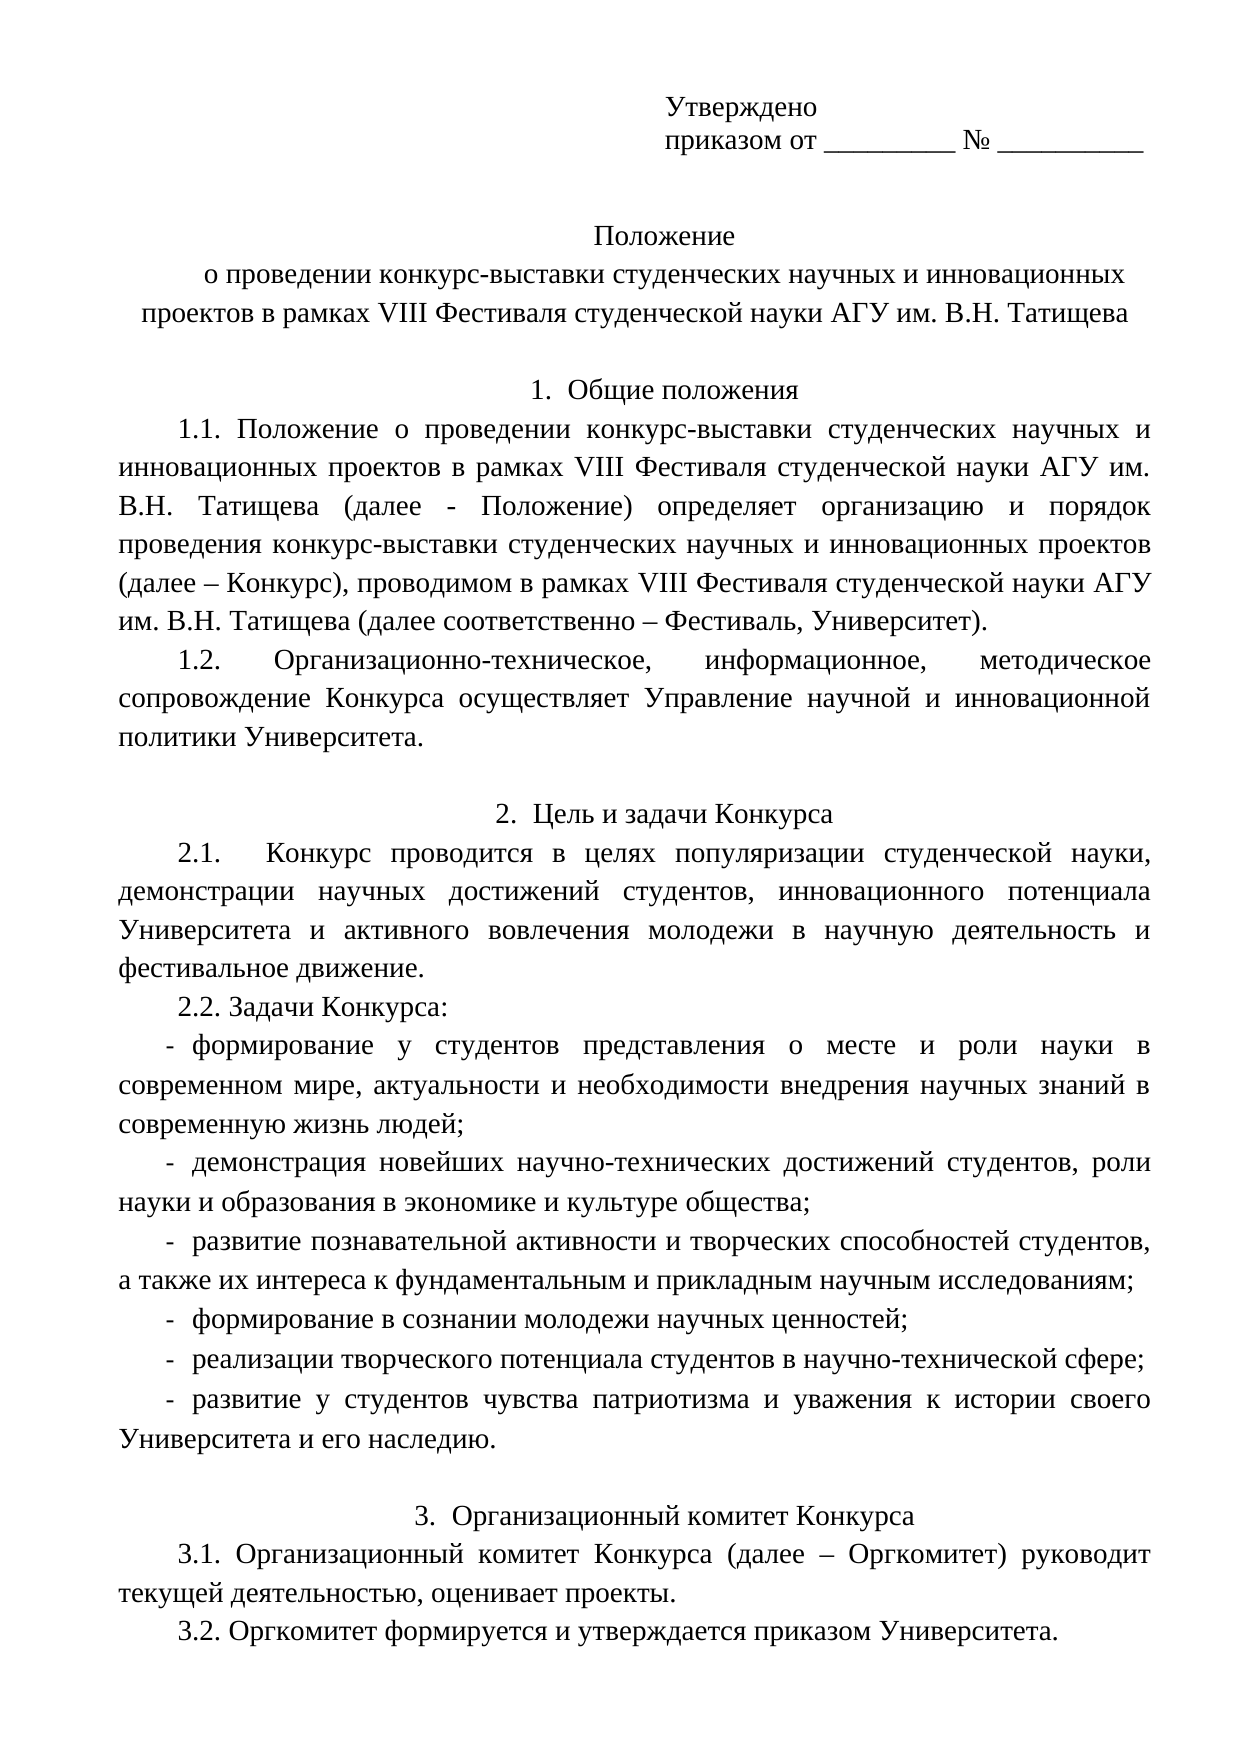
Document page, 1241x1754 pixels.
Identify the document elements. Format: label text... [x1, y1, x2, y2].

list Конкурс проводится в целях популяризации студенческой науки, демонстрации научных достижений студентов, инновационного потенциала Университета и активного вовлечения молодежи в научную деятельность и фестивальное движение. [118, 835, 1152, 873]
list развитие познавательной активности и творческих способностей студентов, а также их интереса к фундаментальным и прикладным научным исследованиям; [118, 1223, 1152, 1296]
list формирование у студентов представления о месте и роли науки в современном мире, актуальности и необходимости внедрения научных знаний в современную жизнь людей; [118, 1027, 1152, 1139]
text приказом от _________ № __________ [118, 122, 1152, 156]
list Организационный комитет Конкурса [177, 1498, 1152, 1531]
list формирование в сознании молодежи научных ценностей; [118, 1301, 1152, 1336]
list демонстрация новейших научно-технических достижений студентов, роли науки и образования в экономике и культуре общества; [118, 1144, 1152, 1218]
list 3.1. Организационный комитет Конкурса (далее – Оргкомитет) руководит текущей деятельностью, оценивает проекты. [118, 1536, 1152, 1608]
list Общие положения [177, 372, 1152, 406]
text о проведении конкурс-выставки студенческих научных и инновационных проектов в рамках VIII Фестиваля студенческой науки АГУ им. В.Н. Татищева [118, 257, 1152, 329]
list реализации творческого потенциала студентов в научно-технической сфере; [118, 1341, 1152, 1376]
list 3.2. Оргкомитет формируется и утверждается приказом Университета. [118, 1613, 1152, 1647]
text Утверждено [118, 89, 1152, 122]
text 2.2. Задачи Конкурса: [118, 989, 1152, 1022]
list Конкурс проводится в целях популяризации студенческой науки, демонстрации научных достижений студентов, инновационного потенциала Университета и активного вовлечения молодежи в научную деятельность и фестивальное движение. [118, 945, 1152, 984]
text 1.1. Положение о проведении конкурс-выставки студенческих научных и инновационных проектов в рамках VIII Фестиваля студенческой науки АГУ им. В.Н. Татищева (далее - Положение) определяет организацию и порядок проведения конкурс-выставки студенческих научных и инновационных проектов (далее – Конкурс), проводимом в рамках VIII Фестиваля студенческой науки АГУ им. В.Н. Татищева (далее соответственно – Фестиваль, Университет). [118, 411, 1152, 637]
text Положение [118, 218, 1152, 252]
text 1.2. Организационно-техническое, информационное, методическое сопровождение Конкурса осуществляет Управление научной и инновационной политики Университета. [118, 642, 1152, 753]
list Цель и задачи Конкурса [177, 796, 1152, 830]
list развитие у студентов чувства патриотизма и уважения к истории своего Университета и его наследию. [118, 1381, 1152, 1454]
